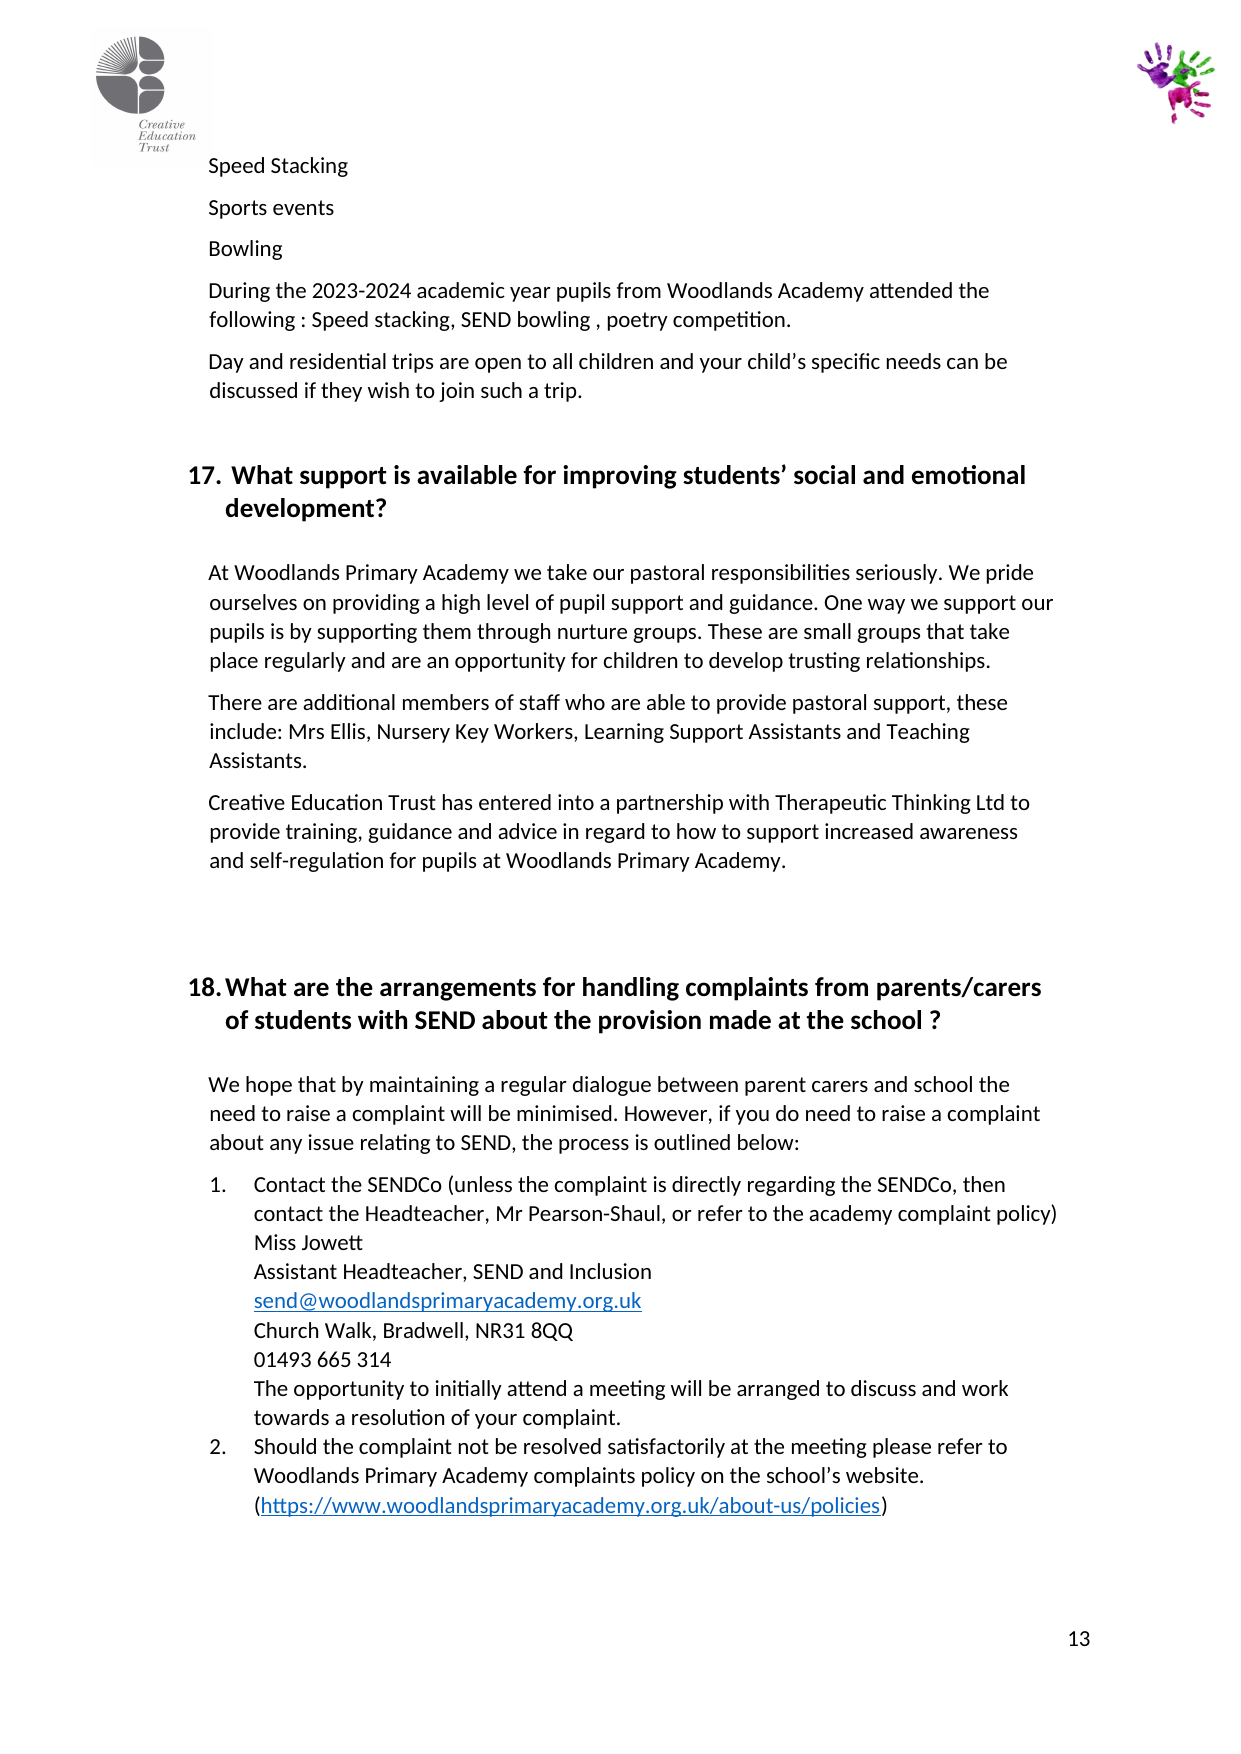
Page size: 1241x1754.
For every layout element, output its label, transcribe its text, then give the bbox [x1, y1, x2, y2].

text Day and residential trips are open to all children and your child’s specific needs can be discussed if they wish to join such a trip. [208, 346, 1059, 404]
text send@woodlandsprimaryacademy.org.uk [253, 1286, 1059, 1315]
text The opportunity to initially attend a meeting will be arranged to discuss and work towards a resolution of your complaint. [253, 1373, 1059, 1431]
text Creative Education Trust has entered into a partnership with Therapeutic Thinking Ltd to provide training, guidance and advice in regard to how to support increased awareness and self-regulation for pupils at Woodlands Primary Academy. [208, 787, 1059, 874]
text There are additional members of staff who are able to provide pastoral support, these include: Mrs Ellis, Nursery Key Workers, Learning Support Assistants and Teaching Assistants. [208, 687, 1059, 774]
text 01493 665 314 [253, 1344, 1059, 1373]
picture [1116, 8, 1231, 161]
text We hope that by maintaining a regular dialogue between parent carers and school the need to raise a complaint will be minimised. However, if you do need to raise a complaint about any issue relating to SEND, the process is outlined below: [208, 1069, 1059, 1156]
text Speed Stacking [208, 150, 1059, 179]
list Should the complaint not be resolved satisfactorily at the meeting please refer to Woodlands Primary Academy complaints policy on the school’s website. (https://www.woodlandsprimaryacademy.org.uk/about-us/policies) [209, 1431, 1059, 1519]
text During the 2023-2024 academic year pupils from Woodlands Academy attended the following : Speed stacking, SEND bowling , poetry competition. [208, 275, 1059, 333]
text At Woodlands Primary Academy we take our pastoral responsibilities seriously. We pride ourselves on providing a high level of pupil support and guidance. One way we support our pupils is by supporting them through nurture groups. These are small groups that take place regularly and are an opportunity for children to develop trusting relationships. [208, 557, 1059, 674]
list What support is available for improving students’ social and emotional development? [187, 458, 1059, 524]
text Bowling [208, 233, 1059, 262]
picture [90, 27, 213, 166]
text Assistant Headteacher, SEND and Inclusion [253, 1256, 1059, 1286]
text Sports events [208, 192, 1059, 221]
list What are the arrangements for handling complaints from parents/carers of students with SEND about the provision made at the school ? [187, 970, 1059, 1036]
text Church Walk, Bradwell, NR31 8QQ [253, 1315, 1059, 1344]
list Contact the SENDCo (unless the complaint is directly regarding the SENDCo, then contact the Headteacher, Mr Pearson-Shaul, or refer to the academy complaint policy) Miss Jowett [209, 1169, 1059, 1256]
